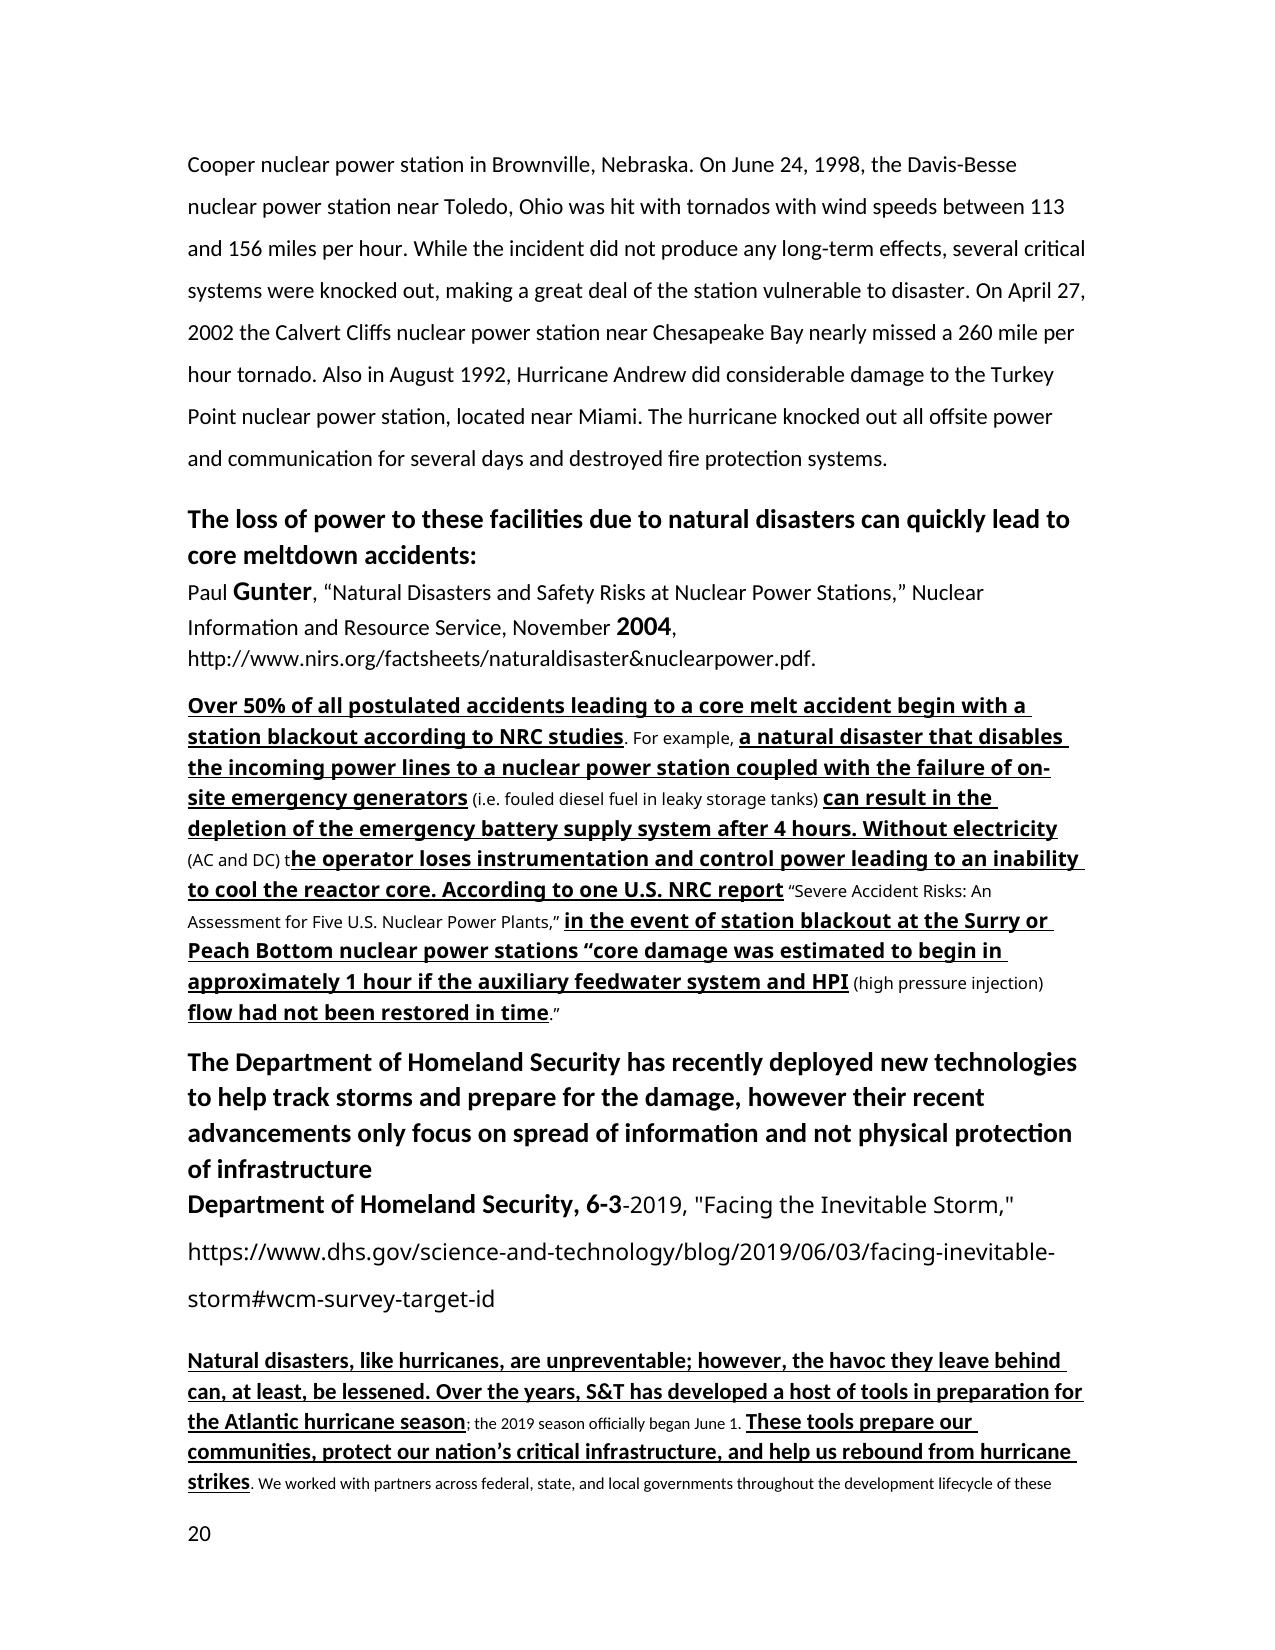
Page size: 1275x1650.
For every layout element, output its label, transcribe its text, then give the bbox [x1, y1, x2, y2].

text Paul Gunter, “Natural Disasters and Safety Risks at Nuclear Power Stations,” Nuclear Information and Resource Service, November 2004, http://www.nirs.org/factsheets/naturaldisaster&nuclearpower.pdf. [187, 574, 1087, 673]
text Department of Homeland Security, 6-3-2019, "Facing the Inevitable Storm," https://www.dhs.gov/science-and-technology/blog/2019/06/03/facing-inevitable-storm#wcm-survey-target-id [187, 1187, 1087, 1314]
text Over 50% of all postulated accidents leading to a core melt accident begin with a station blackout according to NRC studies. For example, a natural disaster that disables the incoming power lines to a nuclear power station coupled with the failure of on-site emergency generators (i.e. fouled diesel fuel in leaky storage tanks) can result in the depletion of the emergency battery supply system after 4 hours. Without electricity (AC and DC) the operator loses instrumentation and control power leading to an inability to cool the reactor core. According to one U.S. NRC report “Severe Accident Risks: An Assessment for Five U.S. Nuclear Power Plants,” in the event of station blackout at the Surry or Peach Bottom nuclear power stations “core damage was estimated to begin in approximately 1 hour if the auxiliary feedwater system and HPI (high pressure injection) flow had not been restored in time.” [187, 691, 1087, 1026]
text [187, 1347, 1087, 1495]
subtitle The loss of power to these facilities due to natural disasters can quickly lead to core meltdown accidents: [187, 502, 1087, 571]
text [187, 150, 1087, 472]
subtitle The Department of Homeland Security has recently deployed new technologies to help track storms and prepare for the damage, however their recent advancements only focus on spread of information and not physical protection of infrastructure [187, 1045, 1087, 1185]
